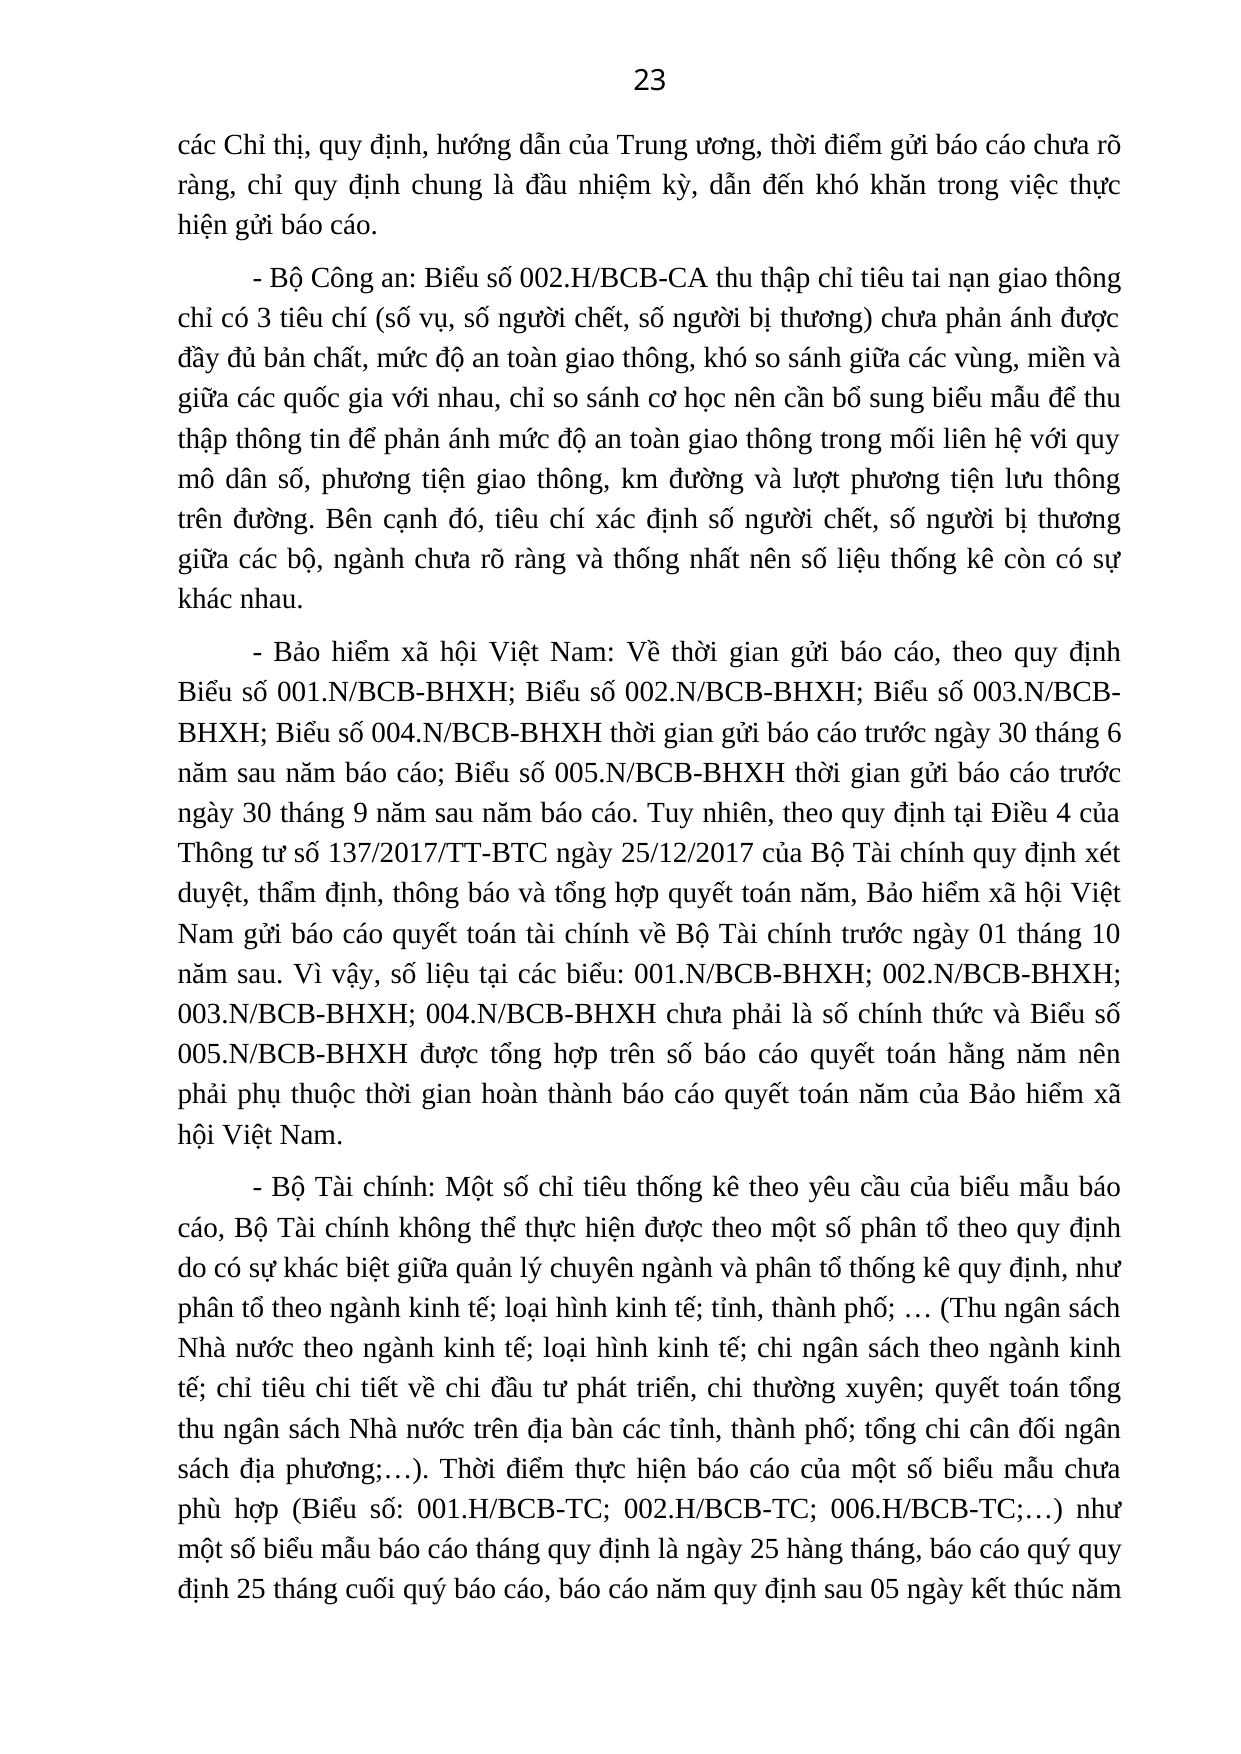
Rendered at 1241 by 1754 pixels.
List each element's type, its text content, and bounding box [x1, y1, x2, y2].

text - Bộ Công an: Biểu số 002.H/BCB-CA thu thập chỉ tiêu tai nạn giao thông chỉ có 3 tiêu chí (số vụ, số người chết, số người bị thương) chưa phản ánh được đầy đủ bản chất, mức độ an toàn giao thông, khó so sánh giữa các vùng, miền và giữa các quốc gia với nhau, chỉ so sánh cơ học nên cần bổ sung biểu mẫu để thu thập thông tin để phản ánh mức độ an toàn giao thông trong mối liên hệ với quy mô dân số, phương tiện giao thông, km đường và lượt phương tiện lưu thông trên đường. Bên cạnh đó, tiêu chí xác định số người chết, số người bị thương giữa các bộ, ngành chưa rõ ràng và thống nhất nên số liệu thống kê còn có sự khác nhau. [177, 260, 1122, 615]
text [177, 1169, 1122, 1605]
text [177, 127, 1122, 241]
text - Bảo hiểm xã hội Việt Nam: Về thời gian gửi báo cáo, theo quy định Biểu số 001.N/BCB-BHXH; Biểu số 002.N/BCB-BHXH; Biểu số 003.N/BCB-BHXH; Biểu số 004.N/BCB-BHXH thời gian gửi báo cáo trước ngày 30 tháng 6 năm sau năm báo cáo; Biểu số 005.N/BCB-BHXH thời gian gửi báo cáo trước ngày 30 tháng 9 năm sau năm báo cáo. Tuy nhiên, theo quy định tại Điều 4 của Thông tư số 137/2017/TT-BTC ngày 25/12/2017 của Bộ Tài chính quy định xét duyệt, thẩm định, thông báo và tổng hợp quyết toán năm, Bảo hiểm xã hội Việt Nam gửi báo cáo quyết toán tài chính về Bộ Tài chính trước ngày 01 tháng 10 năm sau. Vì vậy, số liệu tại các biểu: 001.N/BCB-BHXH; 002.N/BCB-BHXH; 003.N/BCB-BHXH; 004.N/BCB-BHXH chưa phải là số chính thức và Biểu số 005.N/BCB-BHXH được tổng hợp trên số báo cáo quyết toán hằng năm nên phải phụ thuộc thời gian hoàn thành báo cáo quyết toán năm của Bảo hiểm xã hội Việt Nam. [177, 634, 1122, 1150]
